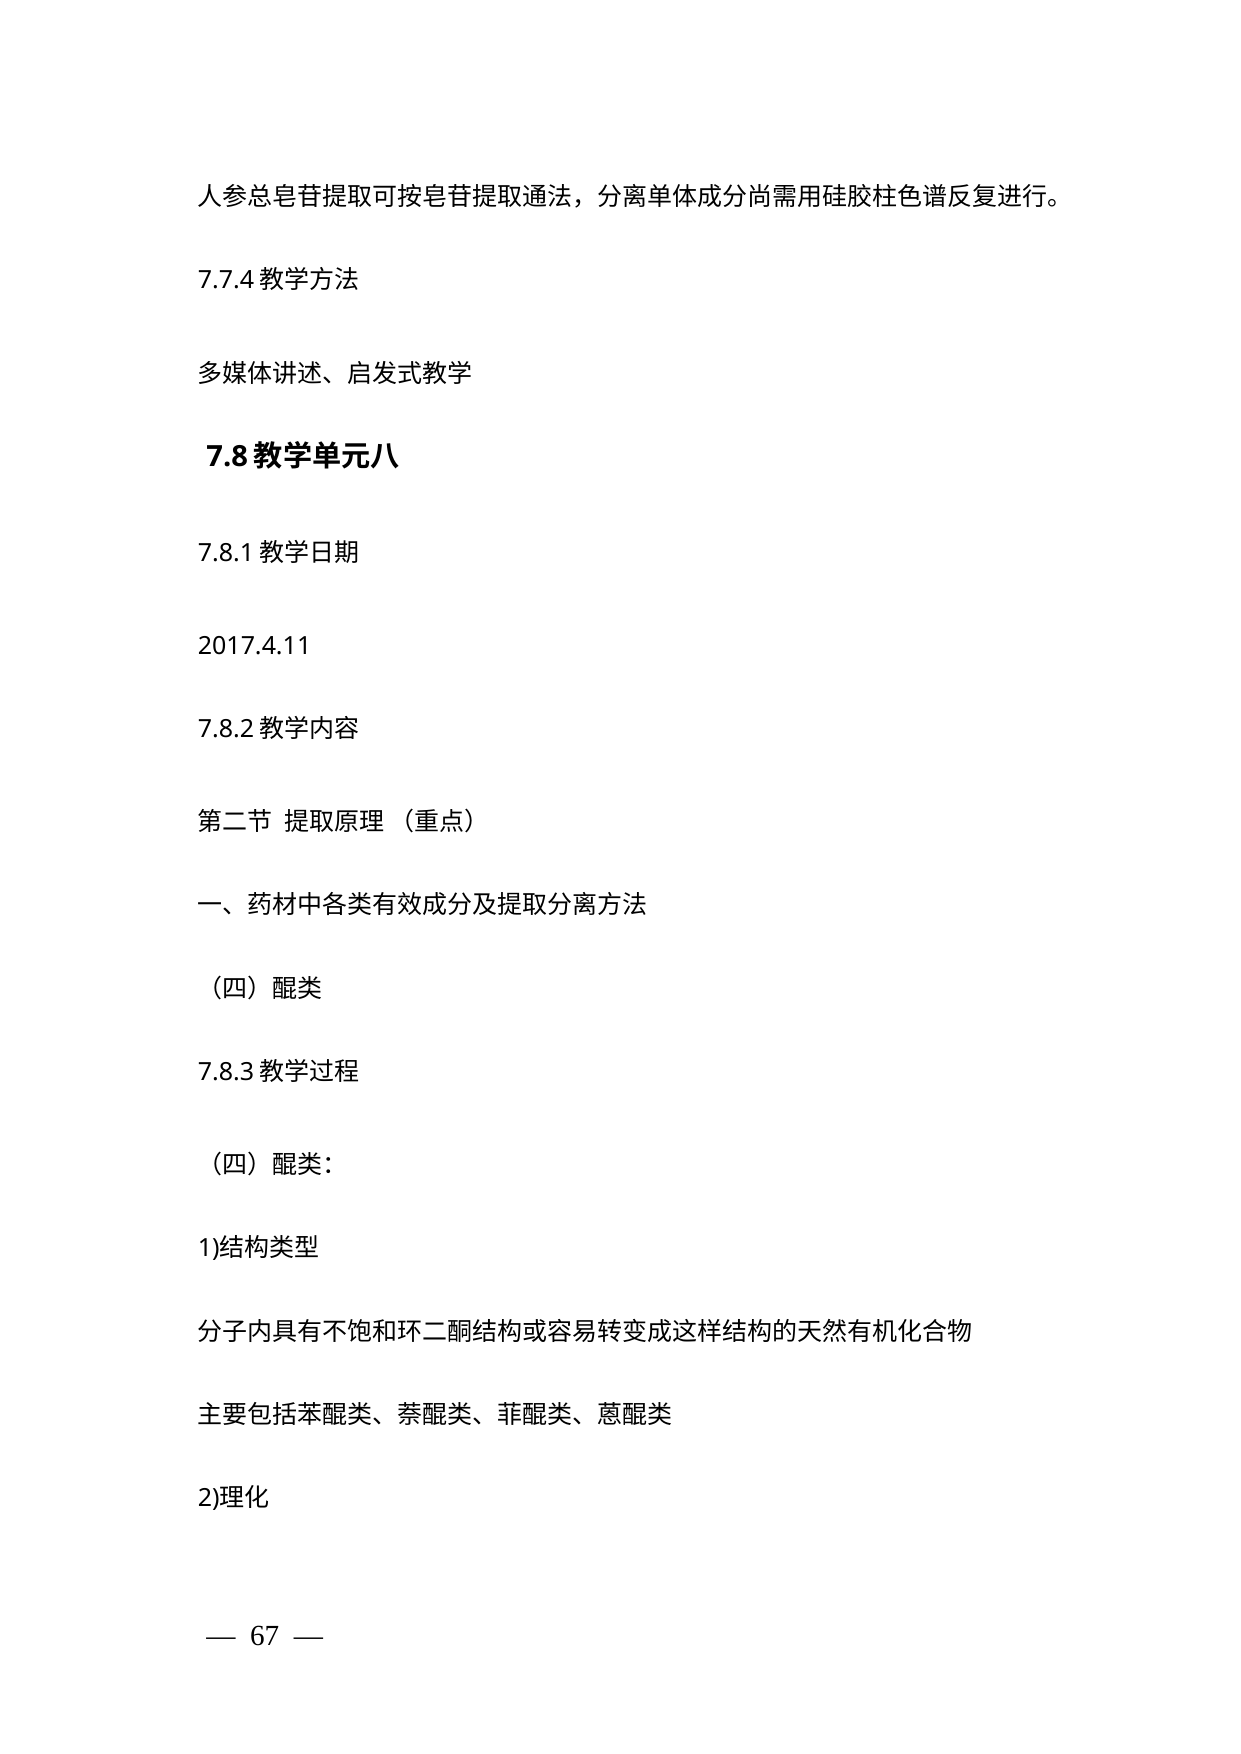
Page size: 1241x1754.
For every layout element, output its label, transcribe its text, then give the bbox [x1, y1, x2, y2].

text 7.8.2教学内容 [148, 694, 1092, 759]
text 7.8.1教学日期 [148, 518, 1092, 583]
text 一、药材中各类有效成分及提取分离方法 [148, 871, 1092, 936]
text 2017.4.11 [148, 612, 1092, 677]
text 第二节 提取原理 （重点） [148, 787, 1092, 852]
text 主要包括苯醌类、萘醌类、菲醌类、蒽醌类 [148, 1380, 1092, 1445]
text 多媒体讲述、启发式教学 [148, 339, 1092, 404]
text 1)结构类型 [148, 1213, 1092, 1278]
text 人参总皂苷提取可按皂苷提取通法，分离单体成分尚需用硅胶柱色谱反复进行。 [148, 162, 1092, 227]
text 2)理化 [148, 1463, 1092, 1528]
text （四）醌类： [148, 1130, 1092, 1195]
text 7.8教学单元八 [148, 422, 1092, 487]
text 7.7.4教学方法 [148, 245, 1092, 310]
text 分子内具有不饱和环二酮结构或容易转变成这样结构的天然有机化合物 [148, 1297, 1092, 1362]
text 7.8.3教学过程 [148, 1037, 1092, 1102]
text （四）醌类 [148, 954, 1092, 1019]
